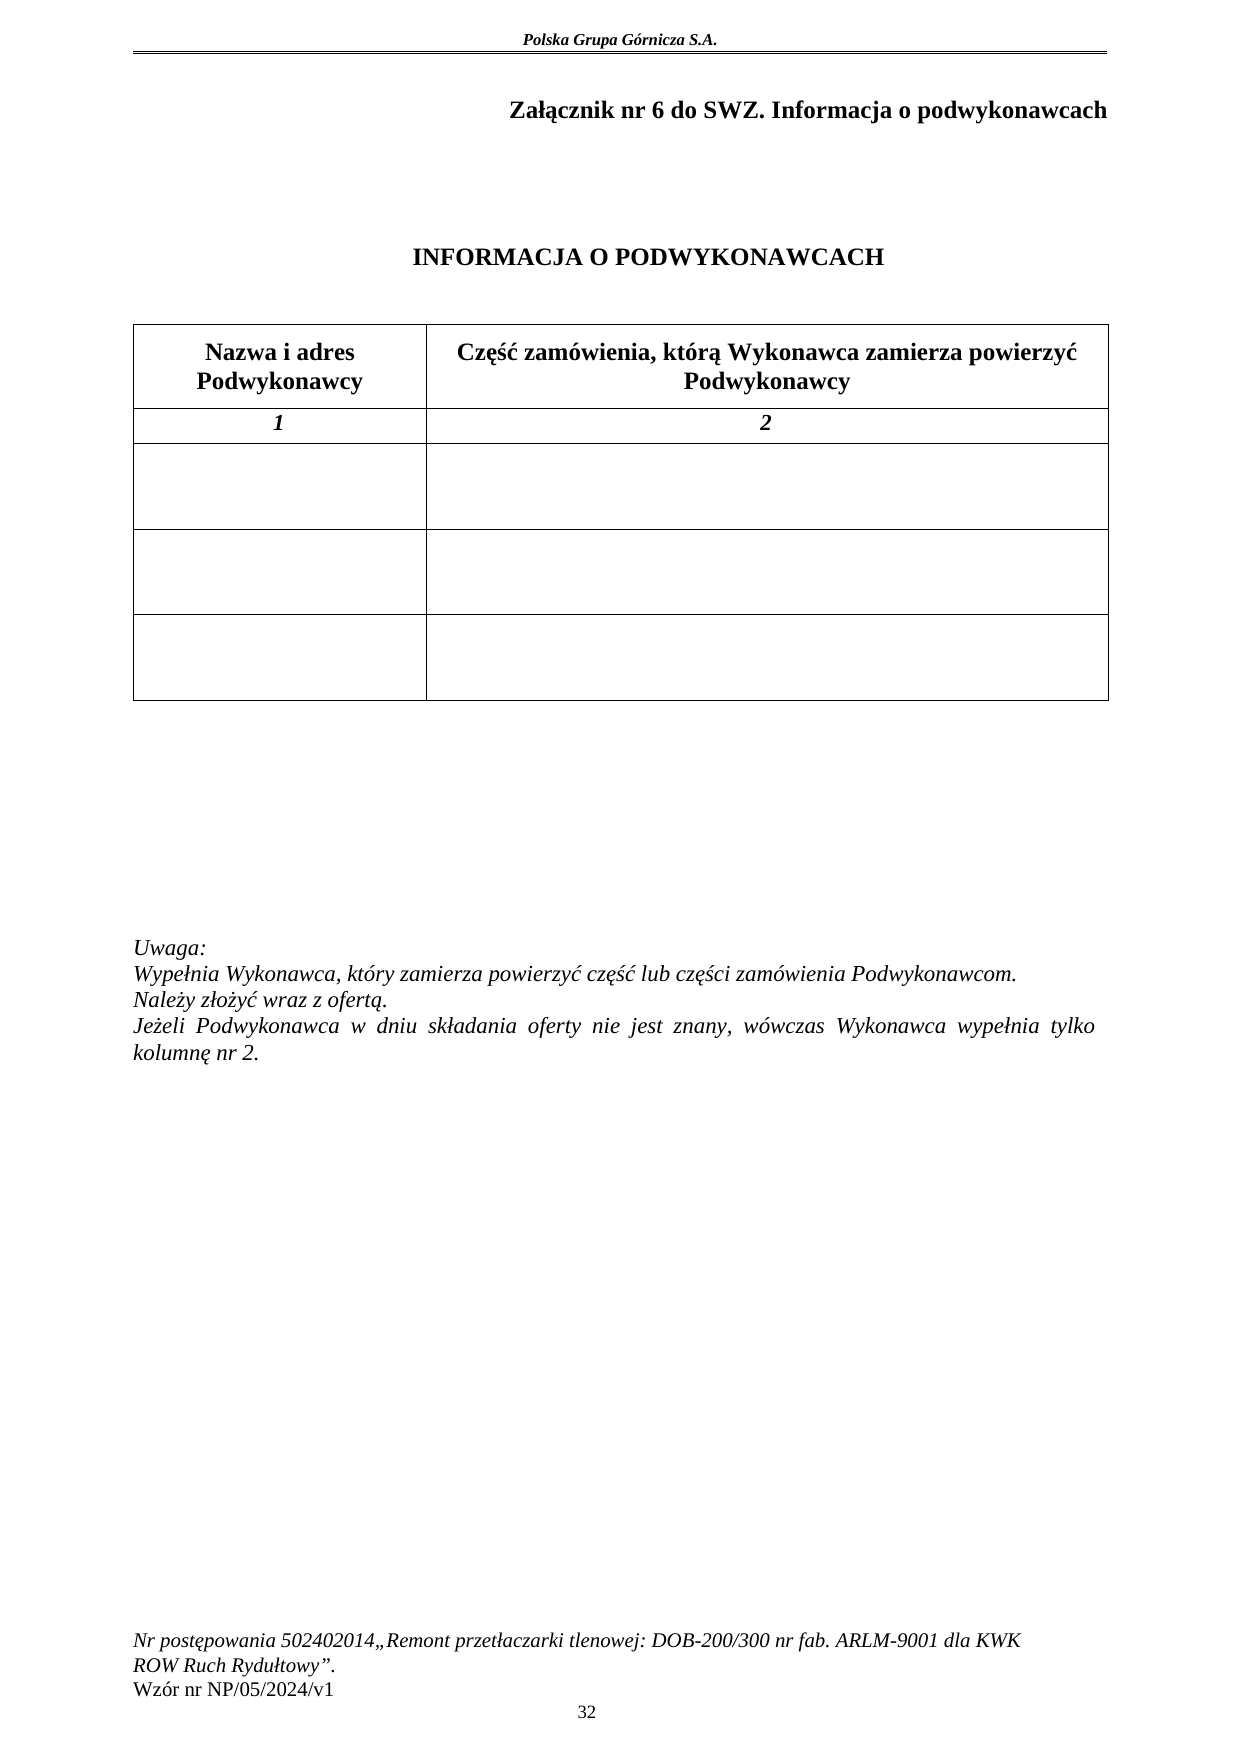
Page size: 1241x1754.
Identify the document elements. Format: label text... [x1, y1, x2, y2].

text Uwaga: [133, 933, 1107, 960]
table_cell 1 [134, 409, 426, 443]
text Jeżeli Podwykonawca w dniu składania oferty nie jest znany, wówczas Wykonawca wypełnia tylko kolumnę nr 2. [133, 1013, 1107, 1065]
table_cell [134, 530, 426, 614]
text Załącznik nr 6 do SWZ. Informacja o podwykonawcach [133, 96, 1107, 124]
table_cell [427, 444, 1108, 528]
table_header Część zamówienia, którą Wykonawca zamierza powierzyć Podwykonawcy [427, 325, 1108, 408]
text INFORMACJA O PODWYKONAWCACH [170, 242, 1107, 271]
text Należy złożyć wraz z ofertą. [133, 986, 1107, 1013]
table_cell [134, 444, 426, 528]
table_cell [427, 615, 1108, 700]
table_cell 2 [427, 409, 1108, 443]
table_cell [427, 530, 1108, 614]
table_header Nazwa i adres Podwykonawcy [134, 325, 426, 408]
table_cell [134, 615, 426, 700]
text Wypełnia Wykonawca, który zamierza powierzyć część lub części zamówienia Podwykonawcom. [133, 960, 1107, 986]
